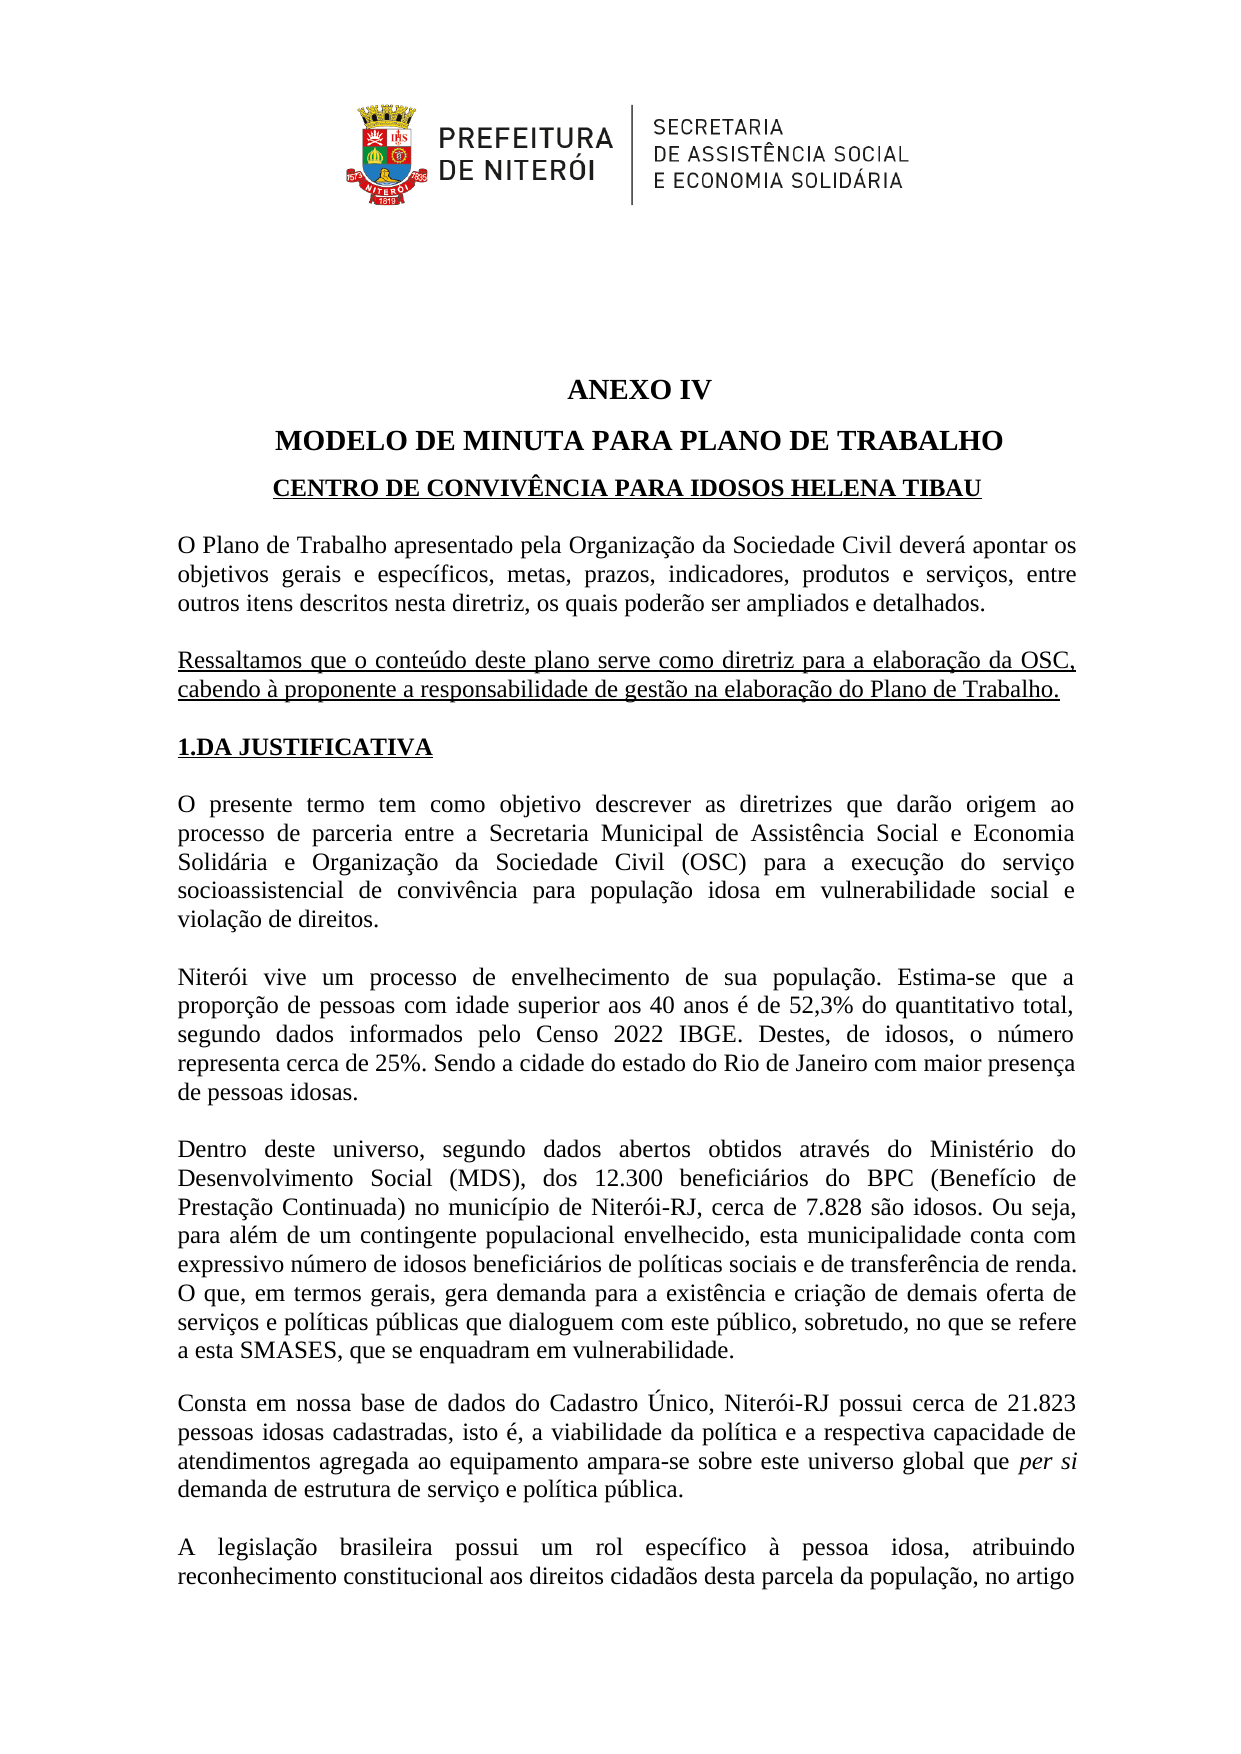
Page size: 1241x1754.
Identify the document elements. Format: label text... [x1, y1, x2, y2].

text Ressaltamos que o conteúdo deste plano serve como diretriz para a elaboração da OSC, cabendo à proponente a responsabilidade de gestão na elaboração do Plano de Trabalho. [177, 645, 1077, 703]
text Niterói vive um processo de envelhecimento de sua população. Estima-se que a proporção de pessoas com idade superior aos 40 anos é de 52,3% do quantitativo total, segundo dados informados pelo Censo 2022 IBGE. Destes, de idosos, o número representa cerca de 25%. Sendo a cidade do estado do Rio de Janeiro com maior presença de pessoas idosas. [177, 962, 1075, 1105]
text CENTRO DE CONVIVÊNCIA PARA IDOSOS HELENA TIBAU [177, 473, 1077, 502]
text MODELO DE MINUTA PARA PLANO DE TRABALHO [177, 423, 1102, 456]
text ANEXO IV [177, 372, 1102, 406]
text 1.DA JUSTIFICATIVA [177, 732, 1077, 760]
text Dentro deste universo, segundo dados abertos obtidos através do Ministério do Desenvolvimento Social (MDS), dos 12.300 beneficiários do BPC (Benefício de Prestação Continuada) no município de Niterói-RJ, cerca de 7.828 são idosos. Ou seja, para além de um contingente populacional envelhecido, esta municipalidade conta com expressivo número de idosos beneficiários de políticas sociais e de transferência de renda. O que, em termos gerais, gera demanda para a existência e criação de demais oferta de serviços e políticas públicas que dialoguem com este público, sobretudo, no que se refere a esta SMASES, que se enquadram em vulnerabilidade. [177, 1134, 1077, 1364]
picture [295, 62, 960, 247]
text O Plano de Trabalho apresentado pela Organização da Sociedade Civil deverá apontar os objetivos gerais e específicos, metas, prazos, indicadores, produtos e serviços, entre outros itens descritos nesta diretriz, os quais poderão ser ampliados e detalhados. [177, 530, 1077, 617]
text O presente termo tem como objetivo descrever as diretrizes que darão origem ao processo de parceria entre a Secretaria Municipal de Assistência Social e Economia Solidária e Organização da Sociedade Civil (OSC) para a execução do serviço socioassistencial de convivência para população idosa em vulnerabilidade social e violação de direitos. [177, 789, 1075, 933]
text Consta em nossa base de dados do Cadastro Único, Niterói-RJ possui cerca de 21.823 pessoas idosas cadastradas, isto é, a viabilidade da política e a respectiva capacidade de atendimentos agregada ao equipamento ampara-se sobre este universo global que per si demanda de estrutura de serviço e política pública. [177, 1388, 1077, 1503]
